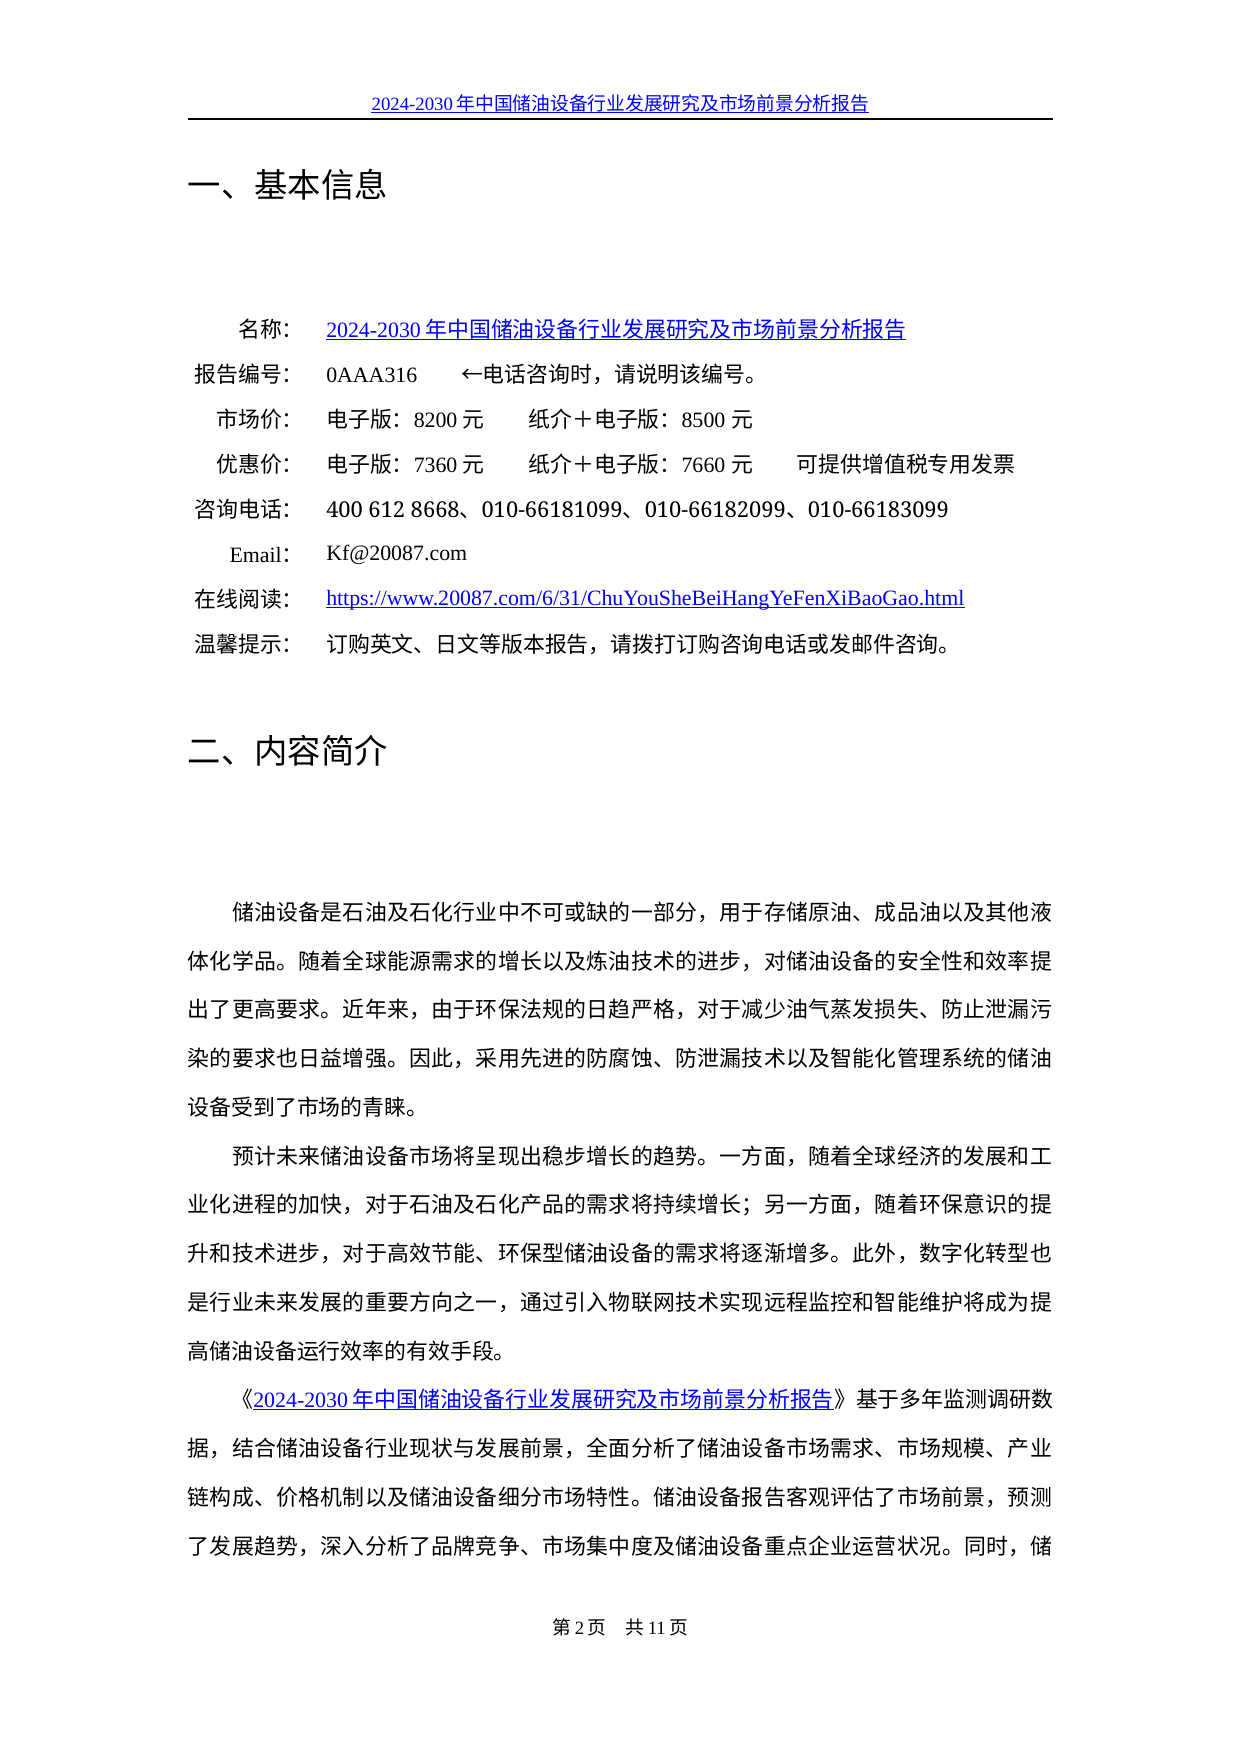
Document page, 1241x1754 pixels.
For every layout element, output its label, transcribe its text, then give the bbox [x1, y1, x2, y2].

table_cell 400 612 8668、010-66181099、010-66182099、010-66183099 [315, 492, 1073, 537]
table_cell Email： [167, 537, 315, 582]
title 一、基本信息 [187, 150, 1053, 215]
table_header 2024-2030年中国储油设备行业发展研究及市场前景分析报告 [315, 312, 1073, 357]
title 二、内容简介 [187, 717, 1053, 782]
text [187, 894, 1053, 1561]
table_cell 温馨提示： [167, 627, 315, 672]
table_cell 电子版：7360 元 纸介＋电子版：7660 元 可提供增值税专用发票 [315, 447, 1073, 492]
table_cell 优惠价： [167, 447, 315, 492]
table_cell 咨询电话： [167, 492, 315, 537]
table_cell 市场价： [167, 402, 315, 447]
table_cell [315, 582, 1073, 627]
table_cell 电子版：8200 元 纸介＋电子版：8500 元 [315, 402, 1073, 447]
table_cell 报告编号： [167, 357, 315, 402]
table_header 名称： [167, 312, 315, 357]
table_cell 0AAA316 ←电话咨询时，请说明该编号。 [315, 357, 1073, 402]
table_cell 订购英文、日文等版本报告，请拨打订购咨询电话或发邮件咨询。 [315, 627, 1073, 672]
table_cell 在线阅读： [167, 582, 315, 627]
table_cell Kf@20087.com [315, 537, 1073, 582]
